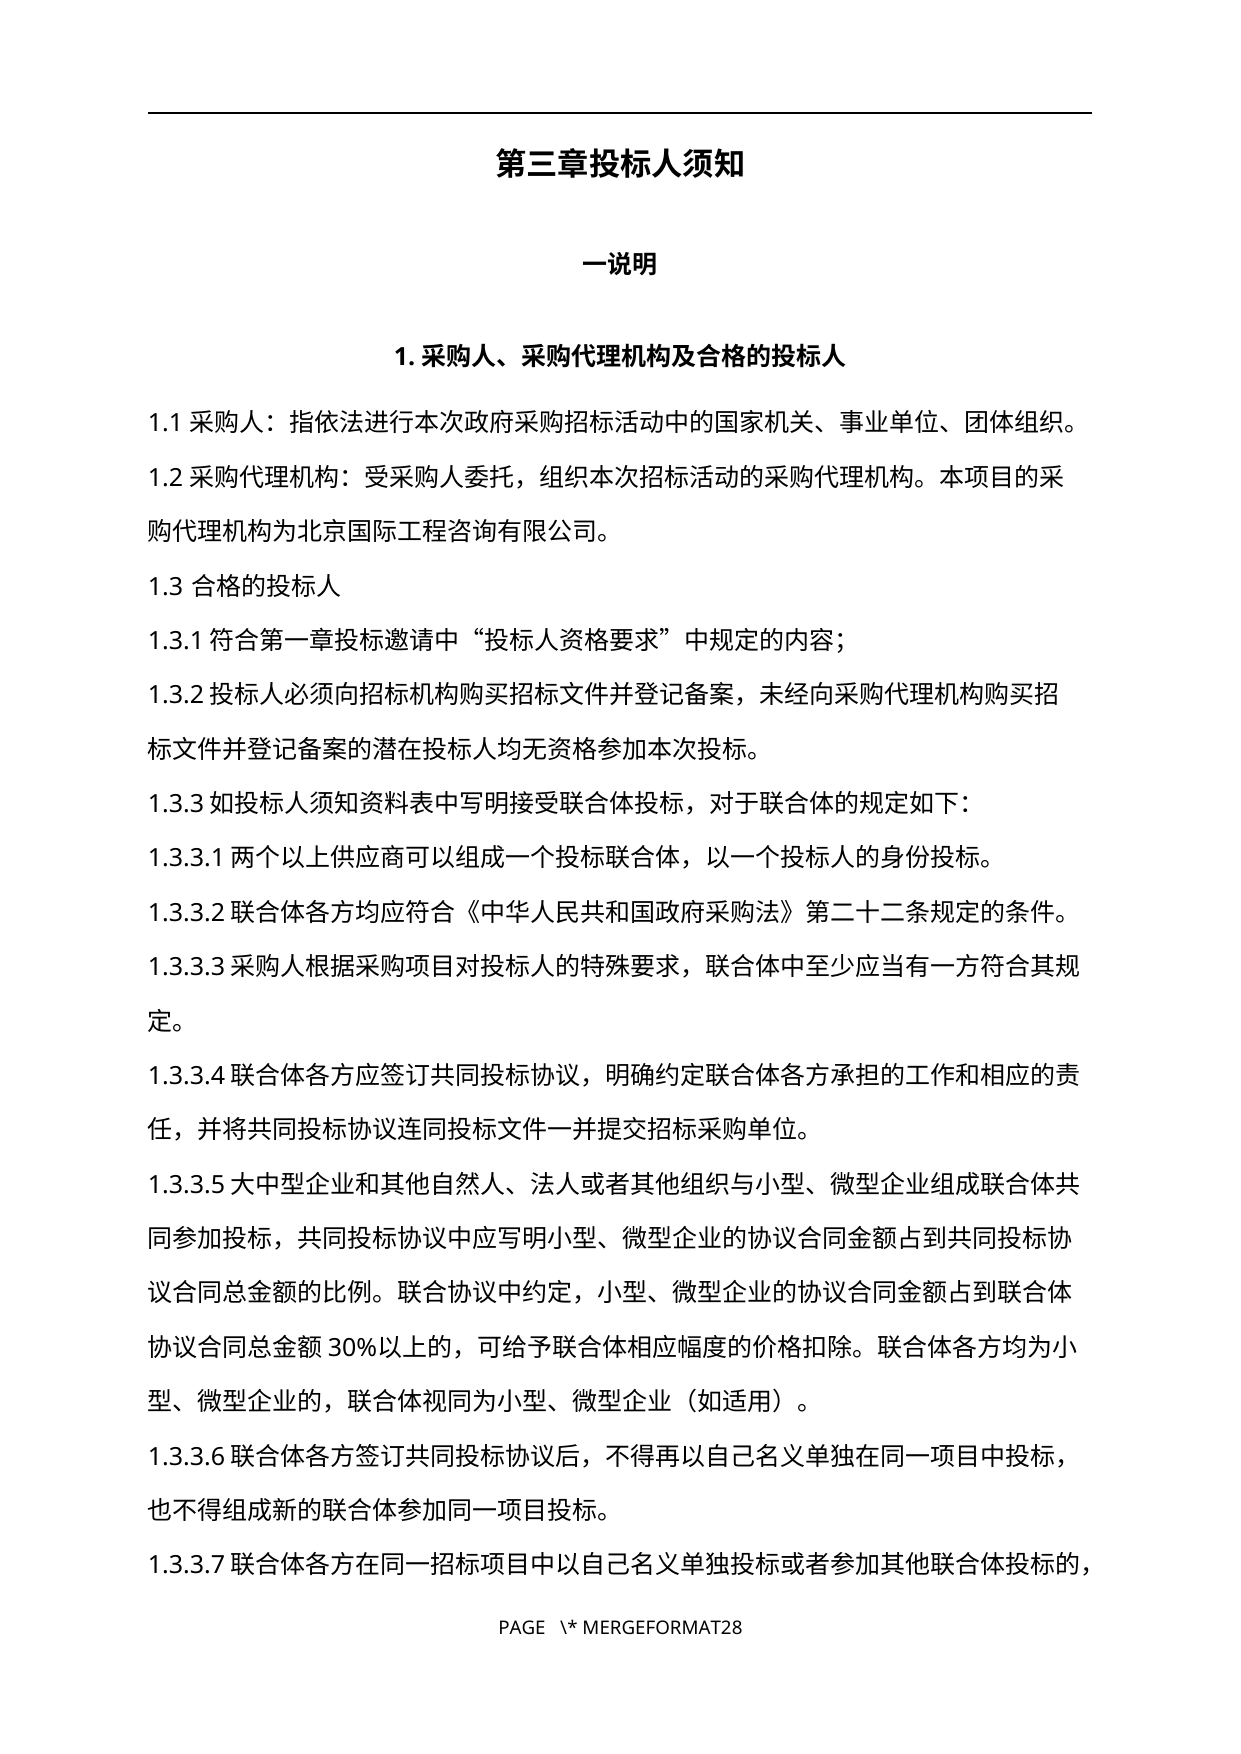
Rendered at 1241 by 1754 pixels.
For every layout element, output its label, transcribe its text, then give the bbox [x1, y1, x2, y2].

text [148, 1545, 1082, 1581]
text 1.3.2投标人必须向招标机构购买招标文件并登记备案，未经向采购代理机构购买招标文件并登记备案的潜在投标人均无资格参加本次投标。 [148, 675, 1082, 765]
text 1.3.1符合第一章投标邀请中“投标人资格要求”中规定的内容； [148, 620, 1082, 657]
text 1.3.3.5大中型企业和其他自然人、法人或者其他组织与小型、微型企业组成联合体共同参加投标，共同投标协议中应写明小型、微型企业的协议合同金额占到共同投标协议合同总金额的比例。联合协议中约定，小型、微型企业的协议合同金额占到联合体协议合同总金额30%以上的，可给予联合体相应幅度的价格扣除。联合体各方均为小型、微型企业的，联合体视同为小型、微型企业（如适用）。 [148, 1164, 1082, 1418]
list 合格的投标人 [148, 566, 1082, 602]
text 1.3.3.1两个以上供应商可以组成一个投标联合体，以一个投标人的身份投标。 [148, 838, 1082, 874]
text 1.3.3.6联合体各方签订共同投标协议后，不得再以自己名义单独在同一项目中投标，也不得组成新的联合体参加同一项目投标。 [148, 1436, 1082, 1527]
text 1.3.3.2联合体各方均应符合《中华人民共和国政府采购法》第二十二条规定的条件。 [148, 892, 1082, 928]
text 1.3.3如投标人须知资料表中写明接受联合体投标，对于联合体的规定如下： [148, 783, 1082, 820]
text 1.3.3.3采购人根据采购项目对投标人的特殊要求，联合体中至少应当有一方符合其规定。 [148, 947, 1082, 1037]
subtitle 1. 采购人、采购代理机构及合格的投标人 [148, 336, 1092, 372]
text 1.2 采购代理机构：受采购人委托，组织本次招标活动的采购代理机构。本项目的采购代理机构为北京国际工程咨询有限公司。 [148, 457, 1082, 548]
text 1.3.3.4联合体各方应签订共同投标协议，明确约定联合体各方承担的工作和相应的责任，并将共同投标协议连同投标文件一并提交招标采购单位。 [148, 1055, 1082, 1146]
subtitle 第三章投标人须知 [148, 139, 1092, 184]
text 1.1 采购人：指依法进行本次政府采购招标活动中的国家机关、事业单位、团体组织。 [148, 403, 1082, 439]
subtitle 一说明 [148, 244, 1092, 280]
